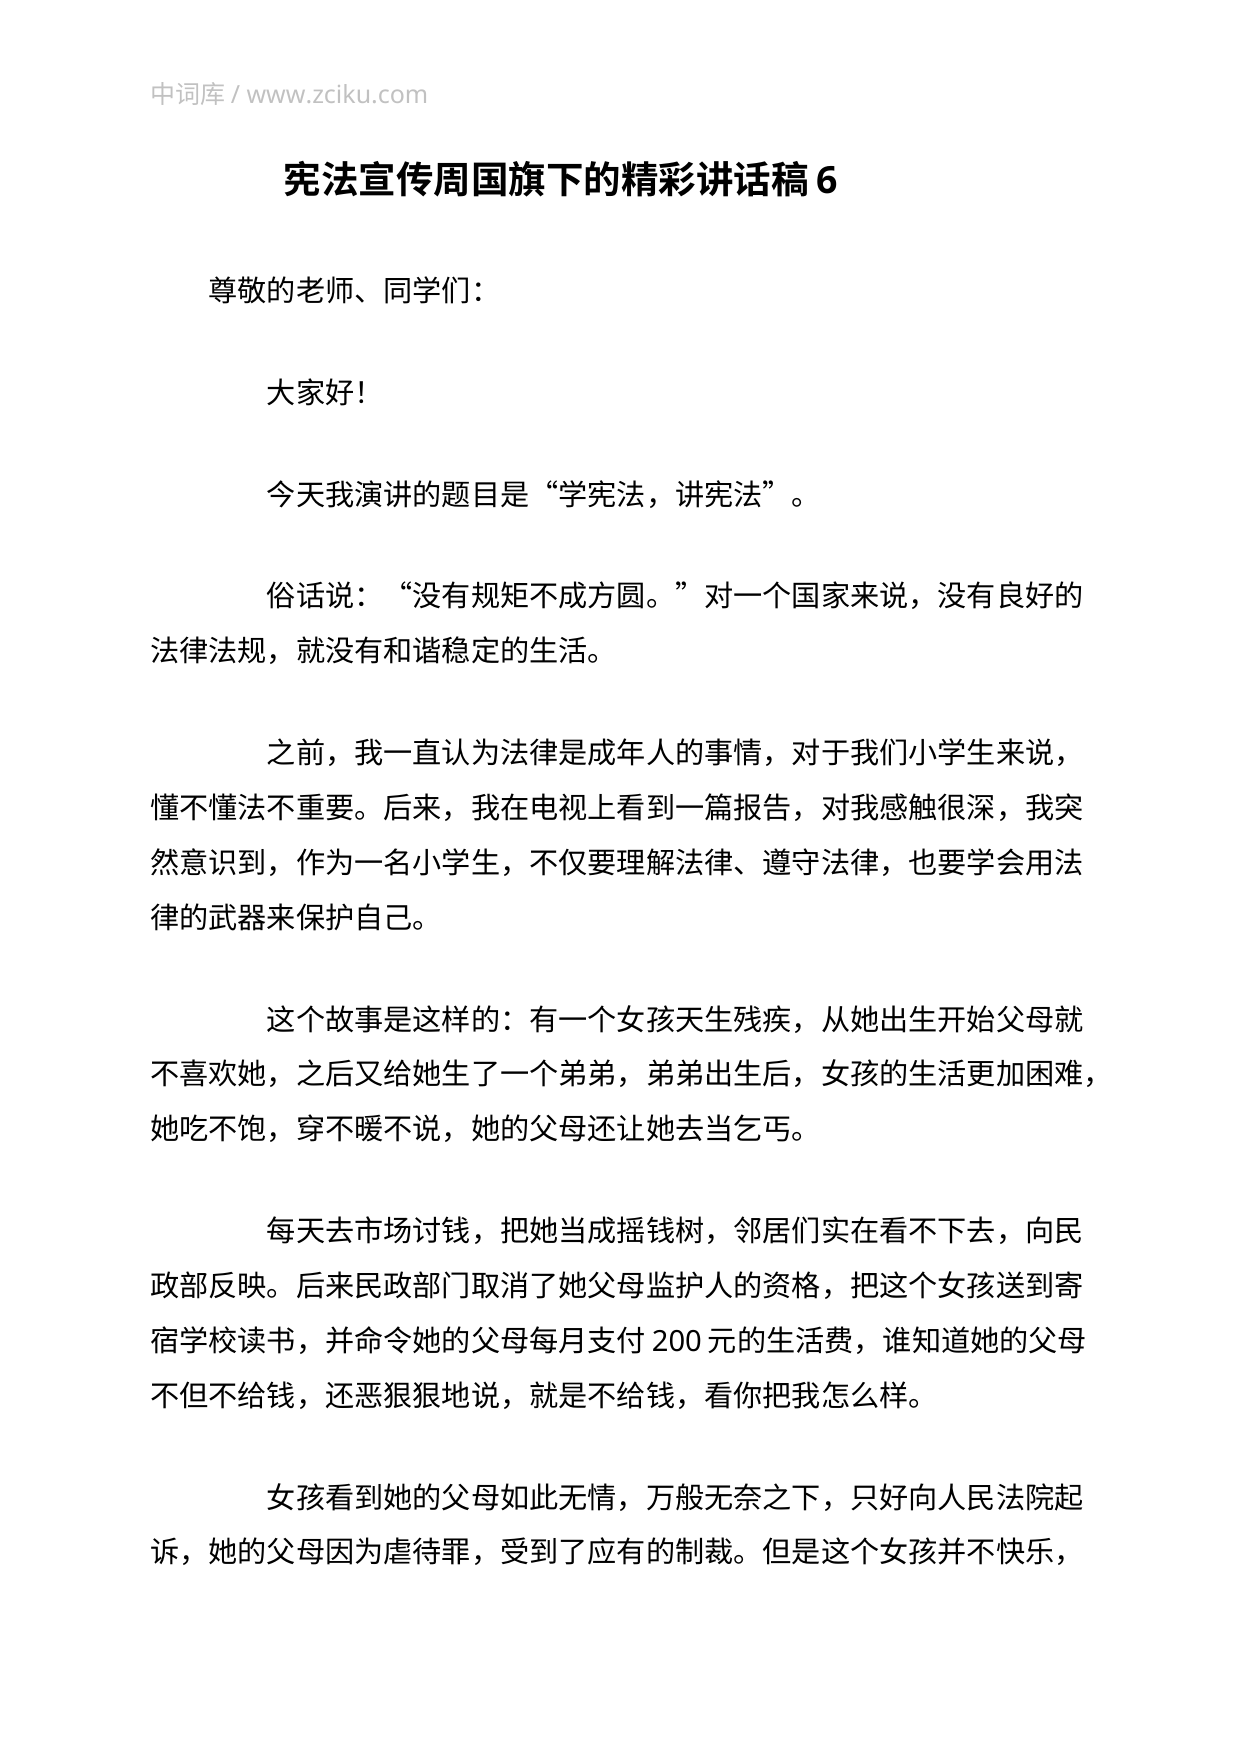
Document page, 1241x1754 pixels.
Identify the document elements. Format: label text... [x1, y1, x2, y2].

text 俗话说：“没有规矩不成方圆。”对一个国家来说，没有良好的法律法规，就没有和谐稳定的生活。 [150, 573, 1090, 670]
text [150, 1474, 1090, 1571]
text 宪法宣传周国旗下的精彩讲话稿6 [150, 150, 1090, 204]
text 每天去市场讨钱，把她当成摇钱树，邻居们实在看不下去，向民政部反映。后来民政部门取消了她父母监护人的资格，把这个女孩送到寄宿学校读书，并命令她的父母每月支付200元的生活费，谁知道她的父母不但不给钱，还恶狠狠地说，就是不给钱，看你把我怎么样。 [150, 1208, 1090, 1415]
text 大家好！ [150, 369, 1090, 412]
text 之前，我一直认为法律是成年人的事情，对于我们小学生来说，懂不懂法不重要。后来，我在电视上看到一篇报告，对我感触很深，我突然意识到，作为一名小学生，不仅要理解法律、遵守法律，也要学会用法律的武器来保护自己。 [150, 729, 1090, 937]
text 尊敬的老师、同学们： [150, 268, 1090, 310]
text 今天我演讲的题目是“学宪法，讲宪法”。 [150, 471, 1090, 513]
text 这个故事是这样的：有一个女孩天生残疾，从她出生开始父母就不喜欢她，之后又给她生了一个弟弟，弟弟出生后，女孩的生活更加困难，她吃不饱，穿不暖不说，她的父母还让她去当乞丐。 [150, 996, 1090, 1148]
